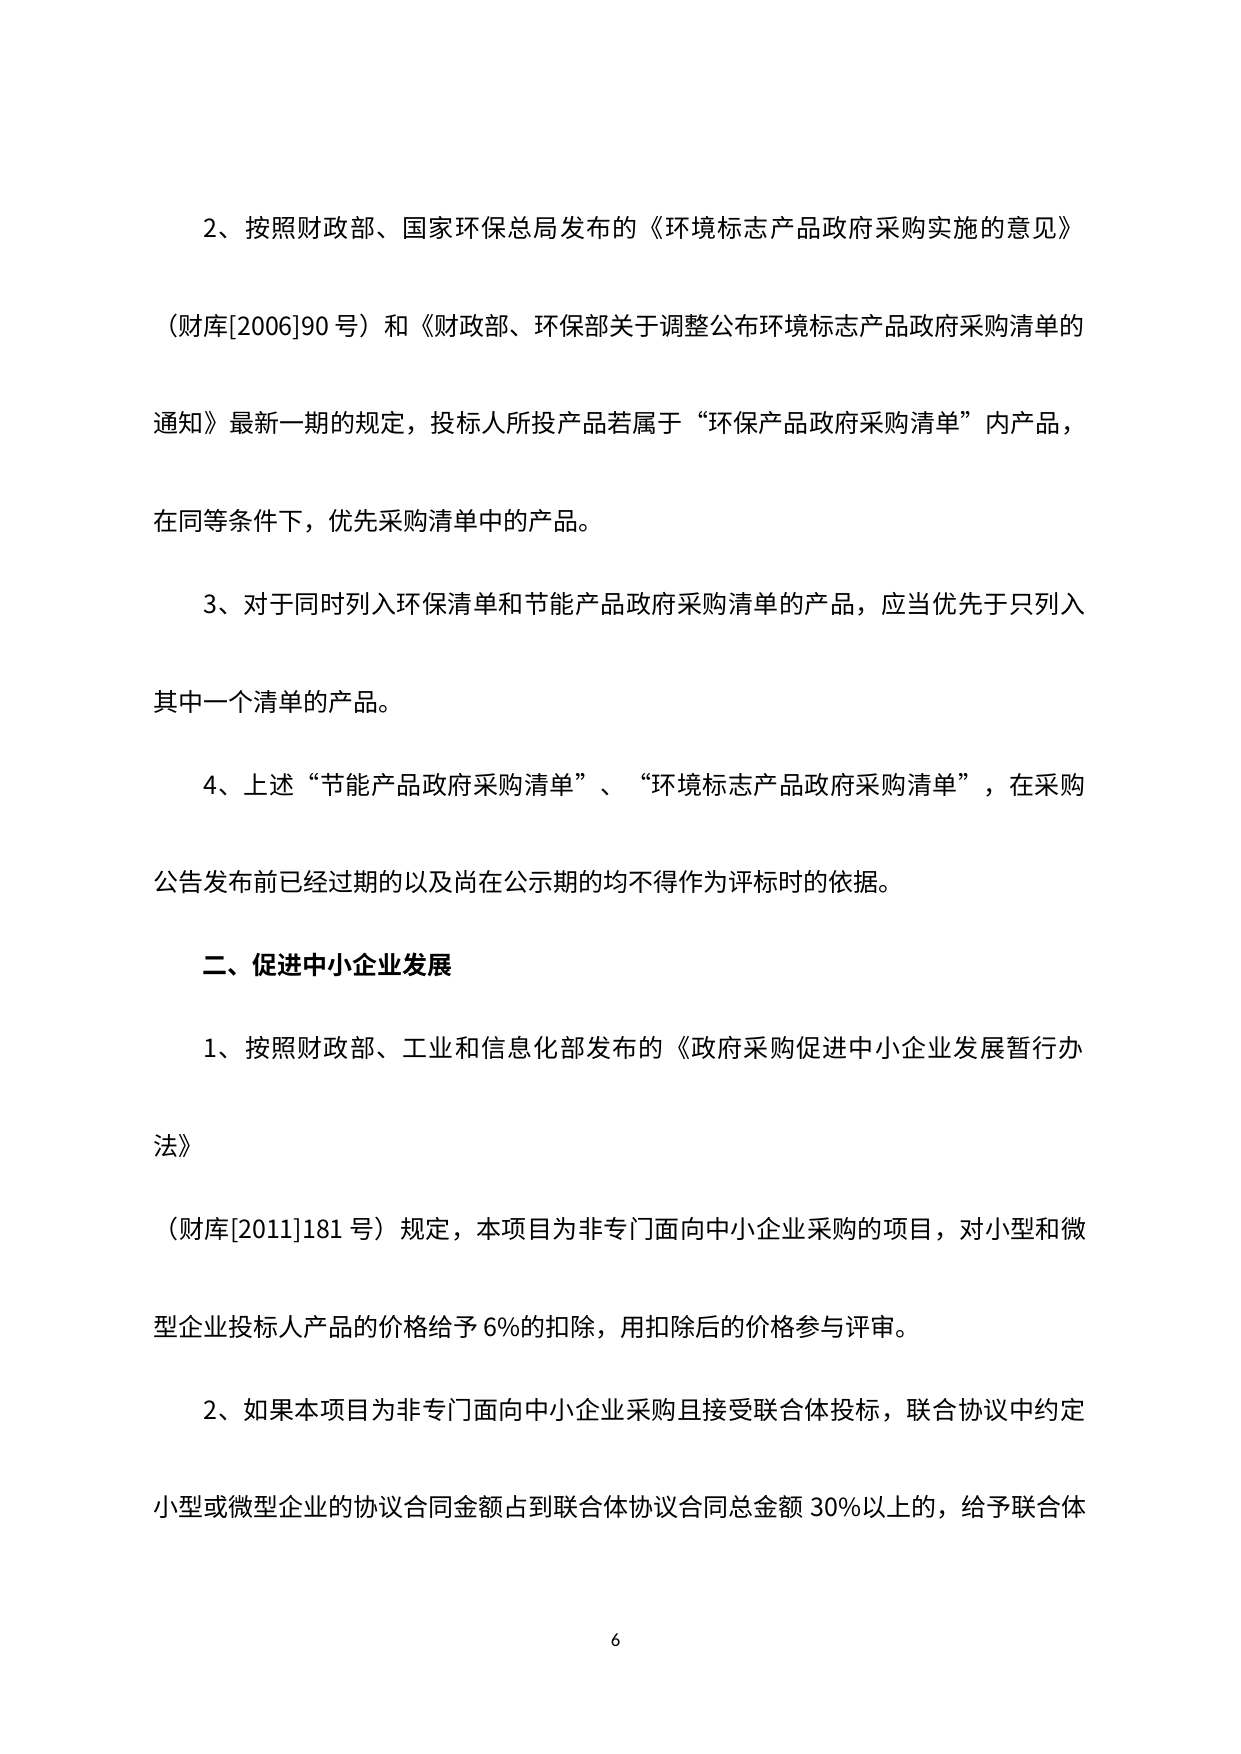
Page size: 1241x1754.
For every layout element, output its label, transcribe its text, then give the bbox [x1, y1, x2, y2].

text 4、上述“节能产品政府采购清单”、“环境标志产品政府采购清单”，在采购公告发布前已经过期的以及尚在公示期的均不得作为评标时的依据。 [153, 751, 1087, 913]
text 2、按照财政部、国家环保总局发布的《环境标志产品政府采购实施的意见》（财库[2006]90号）和《财政部、环保部关于调整公布环境标志产品政府采购清单的通知》最新一期的规定，投标人所投产品若属于“环保产品政府采购清单”内产品，在同等条件下，优先采购清单中的产品。 [153, 194, 1087, 552]
text 二、促进中小企业发展 [153, 931, 1087, 996]
text 3、对于同时列入环保清单和节能产品政府采购清单的产品，应当优先于只列入其中一个清单的产品。 [153, 570, 1087, 733]
text 1、按照财政部、工业和信息化部发布的《政府采购促进中小企业发展暂行办法》 [153, 1014, 1087, 1177]
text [153, 1376, 1087, 1538]
text （财库[2011]181号）规定，本项目为非专门面向中小企业采购的项目，对小型和微型企业投标人产品的价格给予6%的扣除，用扣除后的价格参与评审。 [153, 1195, 1087, 1358]
